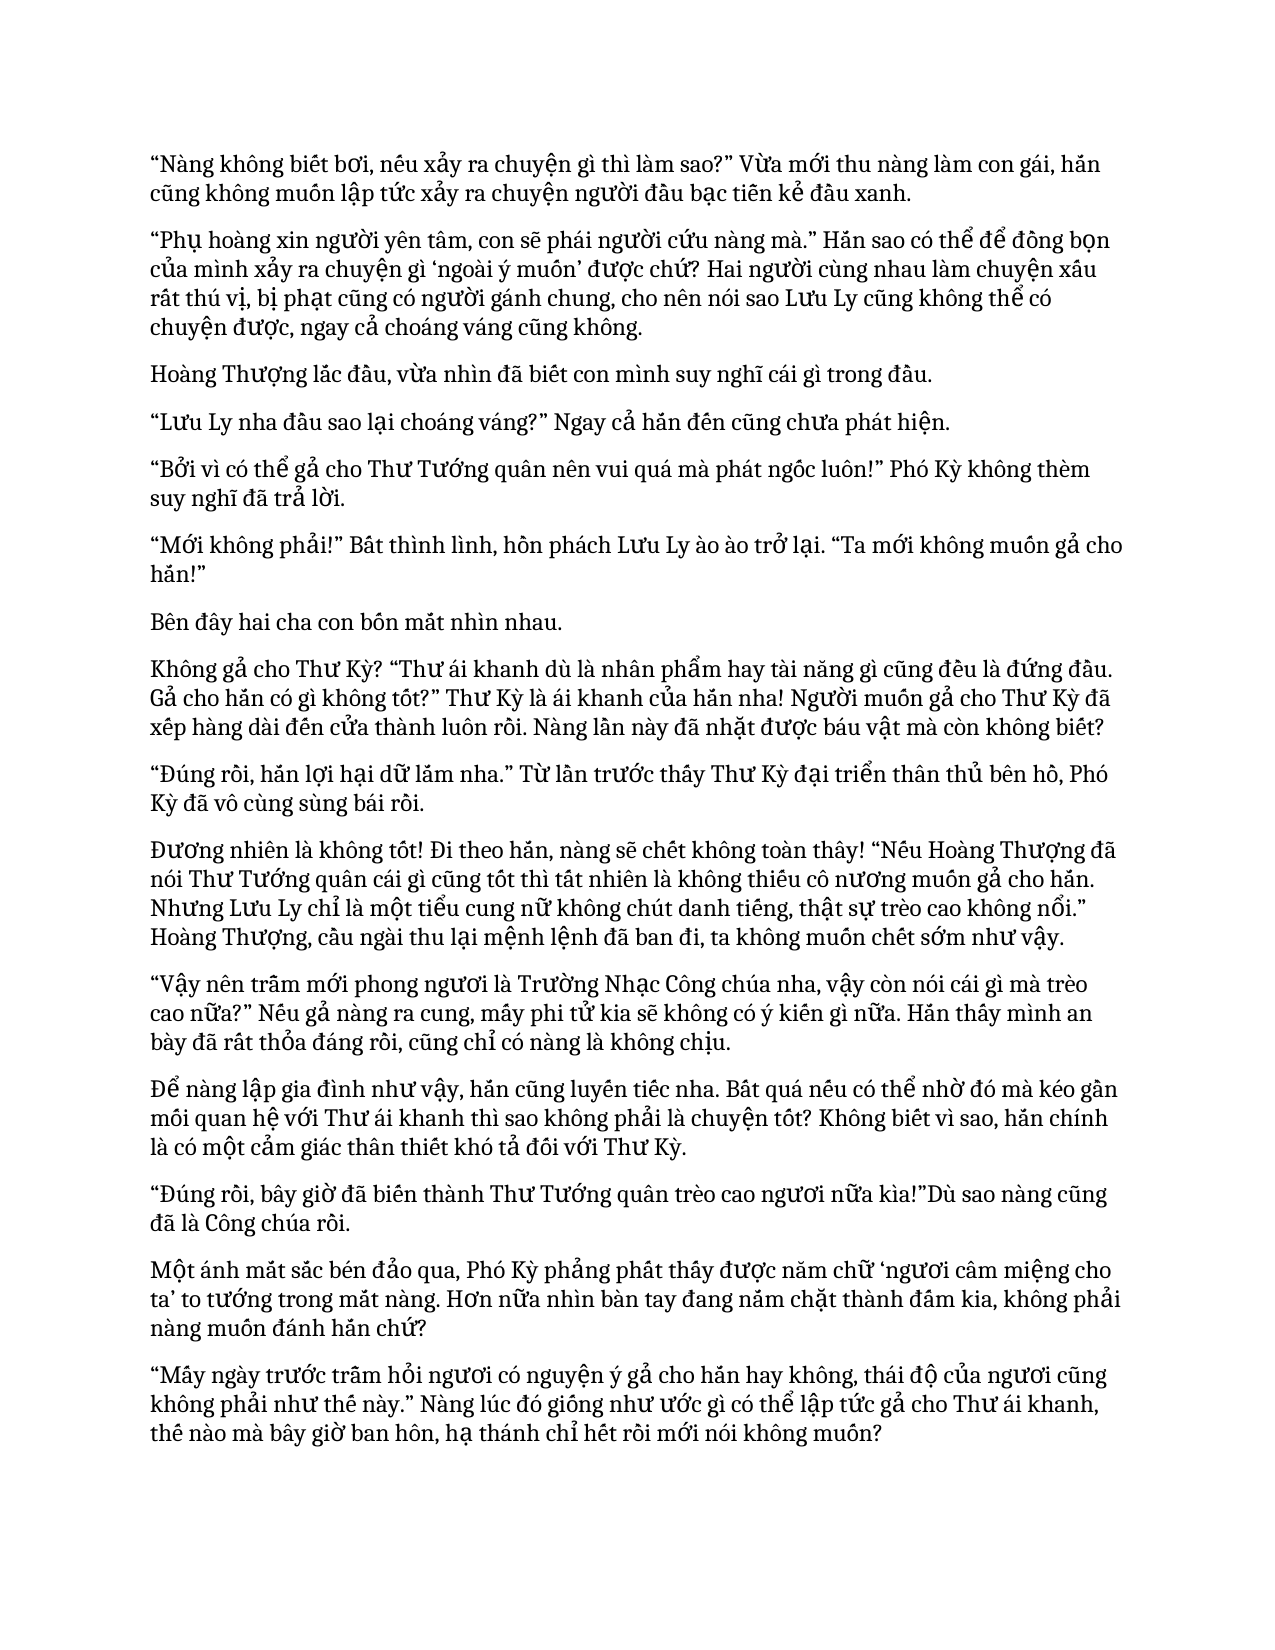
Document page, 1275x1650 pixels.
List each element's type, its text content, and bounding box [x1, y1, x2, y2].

text “Phụ hoàng xin người yên tâm, con sẽ phái người cứu nàng mà.” Hắn sao có thể để đồng bọn của mình xảy ra chuyện gì ‘ngoài ý muốn’ được chứ? Hai người cùng nhau làm chuyện xấu rất thú vị, bị phạt cũng có người gánh chung, cho nên nói sao Lưu Ly cũng không thể có chuyện được, ngay cả choáng váng cũng không. [150, 226, 1125, 341]
text “Nàng không biết bơi, nếu xảy ra chuyện gì thì làm sao?” Vừa mới thu nàng làm con gái, hắn cũng không muốn lập tức xảy ra chuyện người đầu bạc tiễn kẻ đầu xanh. [150, 150, 1125, 207]
text “Vậy nên trẫm mới phong ngươi là Trường Nhạc Công chúa nha, vậy còn nói cái gì mà trèo cao nữa?” Nếu gả nàng ra cung, mấy phi tử kia sẽ không có ý kiến gì nữa. Hắn thấy mình an bày đã rất thỏa đáng rồi, cũng chỉ có nàng là không chịu. [150, 970, 1125, 1056]
text “Lưu Ly nha đầu sao lại choáng váng?” Ngay cả hắn đến cũng chưa phát hiện. [150, 407, 1125, 436]
text “Mấy ngày trước trẫm hỏi ngươi có nguyện ý gả cho hắn hay không, thái độ của ngươi cũng không phải như thế này.” Nàng lúc đó giống như ước gì có thể lập tức gả cho Thư ái khanh, thế nào mà bây giờ ban hôn, hạ thánh chỉ hết rồi mới nói không muốn? [150, 1361, 1125, 1447]
text “Mới không phải!” Bất thình lình, hồn phách Lưu Ly ào ào trở lại. “Ta mới không muốn gả cho hắn!” [150, 531, 1125, 589]
text Bên đây hai cha con bốn mắt nhìn nhau. [150, 607, 1125, 636]
text Một ánh mắt sắc bén đảo qua, Phó Kỳ phảng phất thấy được năm chữ ‘ngươi câm miệng cho ta’ to tướng trong mắt nàng. Hơn nữa nhìn bàn tay đang nắm chặt thành đấm kia, không phải nàng muốn đánh hắn chứ? [150, 1256, 1125, 1342]
text Đương nhiên là không tốt! Đi theo hắn, nàng sẽ chết không toàn thây! “Nếu Hoàng Thượng đã nói Thư Tướng quân cái gì cũng tốt thì tất nhiên là không thiếu cô nương muốn gả cho hắn. Nhưng Lưu Ly chỉ là một tiểu cung nữ không chút danh tiếng, thật sự trèo cao không nổi.” Hoàng Thượng, cầu ngài thu lại mệnh lệnh đã ban đi, ta không muốn chết sớm như vậy. [150, 836, 1125, 951]
text “Bởi vì có thể gả cho Thư Tướng quân nên vui quá mà phát ngốc luôn!” Phó Kỳ không thèm suy nghĩ đã trả lời. [150, 455, 1125, 512]
text “Đúng rồi, bây giờ đã biến thành Thư Tướng quân trèo cao ngươi nữa kìa!”Dù sao nàng cũng đã là Công chúa rồi. [150, 1180, 1125, 1237]
text Không gả cho Thư Kỳ? “Thư ái khanh dù là nhân phẩm hay tài năng gì cũng đều là đứng đầu. Gả cho hắn có gì không tốt?” Thư Kỳ là ái khanh của hắn nha! Người muốn gả cho Thư Kỳ đã xếp hàng dài đến cửa thành luôn rồi. Nàng lần này đã nhặt được báu vật mà còn không biết? [150, 655, 1125, 741]
text “Đúng rồi, hắn lợi hại dữ lắm nha.” Từ lần trước thấy Thư Kỳ đại triển thân thủ bên hồ, Phó Kỳ đã vô cùng sùng bái rồi. [150, 760, 1125, 817]
text Hoàng Thượng lắc đầu, vừa nhìn đã biết con mình suy nghĩ cái gì trong đầu. [150, 360, 1125, 389]
text Để nàng lập gia đình như vậy, hắn cũng luyến tiếc nha. Bất quá nếu có thể nhờ đó mà kéo gần mối quan hệ với Thư ái khanh thì sao không phải là chuyện tốt? Không biết vì sao, hắn chính là có một cảm giác thân thiết khó tả đối với Thư Kỳ. [150, 1075, 1125, 1161]
